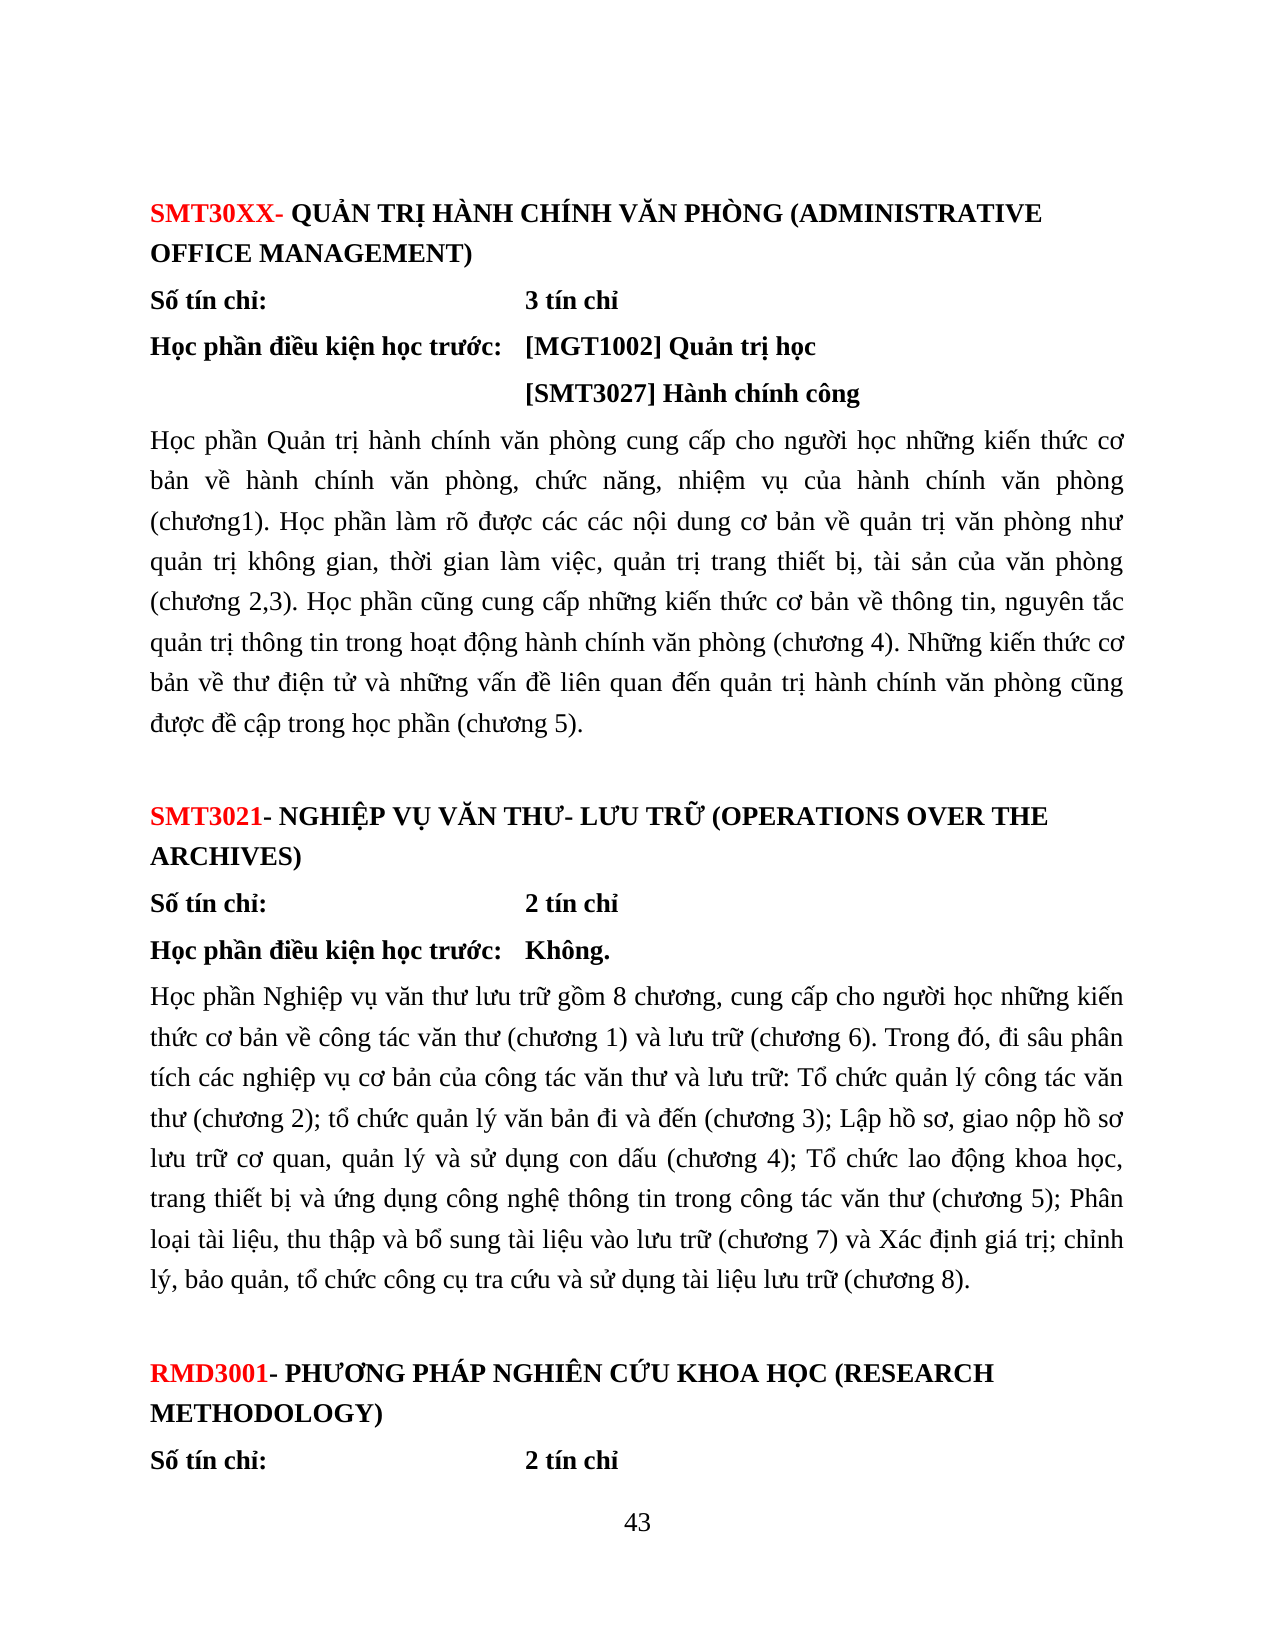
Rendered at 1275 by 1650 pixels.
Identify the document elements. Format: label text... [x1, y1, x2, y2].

text RMD3001- PHƯƠNG PHÁP NGHIÊN CỨU KHOA HỌC (RESEARCH METHODOLOGY) [150, 1357, 1125, 1428]
text [SMT3027] Hành chính công [450, 377, 1125, 408]
text Số tín chỉ: 2 tín chỉ [150, 1444, 1125, 1475]
text SMT3021- NGHIỆP VỤ VĂN THƯ- LƯU TRỮ (OPERATIONS OVER THE ARCHIVES) [150, 800, 1125, 872]
text Học phần điều kiện học trước: Không. [150, 934, 1125, 965]
text Học phần Nghiệp vụ văn thư lưu trữ gồm 8 chương, cung cấp cho người học những kiến thức cơ bản về công tác văn thư (chương 1) và lưu trữ (chương 6). Trong đó, đi sâu phân tích các nghiệp vụ cơ bản của công tác văn thư và lưu trữ: Tổ chức quản lý công tác văn thư (chương 2); tổ chức quản lý văn bản đi và đến (chương 3); Lập hồ sơ, giao nộp hồ sơ lưu trữ cơ quan, quản lý và sử dụng con dấu (chương 4); Tổ chức lao động khoa học, trang thiết bị và ứng dụng công nghệ thông tin trong công tác văn thư (chương 5); Phân loại tài liệu, thu thập và bổ sung tài liệu vào lưu trữ (chương 7) và Xác định giá trị; chỉnh lý, bảo quản, tổ chức công cụ tra cứu và sử dụng tài liệu lưu trữ (chương 8). [150, 980, 1125, 1294]
text Học phần Quản trị hành chính văn phòng cung cấp cho người học những kiến thức cơ bản về hành chính văn phòng, chức năng, nhiệm vụ của hành chính văn phòng (chương1). Học phần làm rõ được các các nội dung cơ bản về quản trị văn phòng như quản trị không gian, thời gian làm việc, quản trị trang thiết bị, tài sản của văn phòng (chương 2,3). Học phần cũng cung cấp những kiến thức cơ bản về thông tin, nguyên tắc quản trị thông tin trong hoạt động hành chính văn phòng (chương 4). Những kiến thức cơ bản về thư điện tử và những vấn đề liên quan đến quản trị hành chính văn phòng cũng được đề cập trong học phần (chương 5). [150, 424, 1125, 738]
text Số tín chỉ: 3 tín chỉ [150, 284, 1125, 315]
text SMT30XX- QUẢN TRỊ HÀNH CHÍNH VĂN PHÒNG (ADMINISTRATIVE OFFICE MANAGEMENT) [150, 197, 1125, 268]
text Học phần điều kiện học trước: [MGT1002] Quản trị học [150, 330, 1125, 362]
text Số tín chỉ: 2 tín chỉ [150, 887, 1125, 918]
